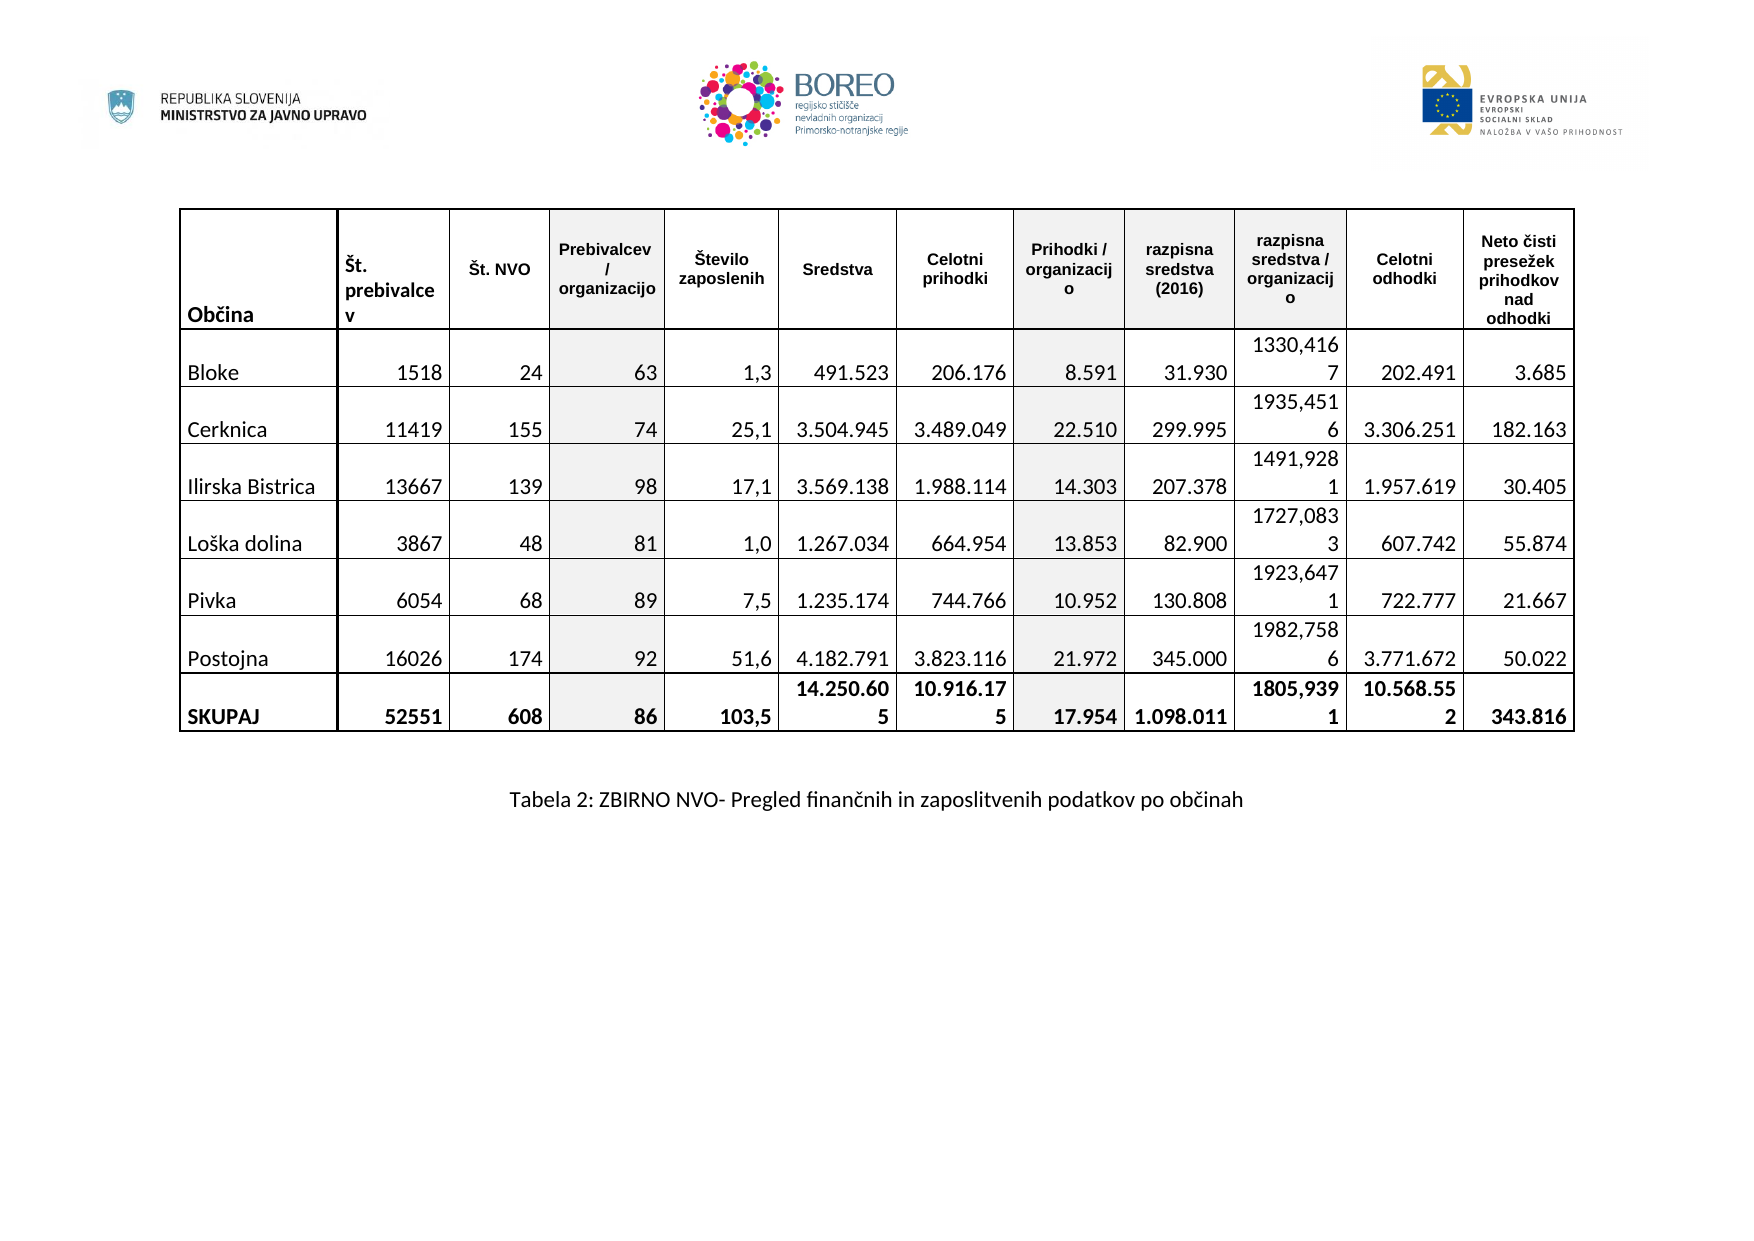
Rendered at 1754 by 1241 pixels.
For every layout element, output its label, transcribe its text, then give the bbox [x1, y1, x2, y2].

table_cell 744.766 [897, 559, 1013, 614]
table_cell 82.900 [1125, 501, 1234, 557]
table_cell 3.306.251 [1347, 387, 1463, 443]
table_cell 3.823.116 [897, 616, 1013, 672]
table_header Celotni odhodki [1347, 210, 1463, 328]
table_cell 98 [550, 444, 664, 500]
table_cell Pivka [181, 559, 336, 614]
table_cell 174 [450, 616, 549, 672]
table_cell 10.952 [1014, 559, 1124, 614]
table_cell 1.098.011 [1125, 674, 1234, 730]
table_header Sredstva [779, 210, 896, 328]
table_cell 1491,9281 [1235, 444, 1346, 500]
table_cell 1.235.174 [779, 559, 896, 614]
table_header Število zaposlenih [665, 210, 778, 328]
table_cell 52551 [339, 674, 449, 730]
table_cell 607.742 [1347, 501, 1463, 557]
table_cell 182.163 [1464, 387, 1573, 443]
table_cell 1518 [339, 330, 449, 386]
table_cell SKUPAJ [181, 674, 336, 730]
table_cell 24 [450, 330, 549, 386]
table_cell 10.568.552 [1347, 674, 1463, 730]
table_cell 139 [450, 444, 549, 500]
table_cell 343.816 [1464, 674, 1573, 730]
table_cell 345.000 [1125, 616, 1234, 672]
table_cell Cerknica [181, 387, 336, 443]
table_cell 1,0 [665, 501, 778, 557]
table_cell 3.569.138 [779, 444, 896, 500]
table_cell 1923,6471 [1235, 559, 1346, 614]
table_cell 7,5 [665, 559, 778, 614]
table_cell 1982,7586 [1235, 616, 1346, 672]
table_cell 6054 [339, 559, 449, 614]
table_cell 4.182.791 [779, 616, 896, 672]
table_cell 14.303 [1014, 444, 1124, 500]
table_cell 103,5 [665, 674, 778, 730]
table_cell 13667 [339, 444, 449, 500]
table_cell 92 [550, 616, 664, 672]
table_cell Loška dolina [181, 501, 336, 557]
table_header Neto čisti presežek prihodkov nad odhodki [1464, 210, 1573, 328]
table_cell 68 [450, 559, 549, 614]
table_cell 3.771.672 [1347, 616, 1463, 672]
table_cell 3.489.049 [897, 387, 1013, 443]
table_cell 1727,0833 [1235, 501, 1346, 557]
table_header Št. NVO [450, 210, 549, 328]
table_cell 722.777 [1347, 559, 1463, 614]
table_cell Ilirska Bistrica [181, 444, 336, 500]
table_cell 8.591 [1014, 330, 1124, 386]
table_cell 74 [550, 387, 664, 443]
table_header Prebivalcev / organizacijo [550, 210, 664, 328]
table_cell 14.250.605 [779, 674, 896, 730]
table_cell 22.510 [1014, 387, 1124, 443]
table_cell Bloke [181, 330, 336, 386]
table_cell 207.378 [1125, 444, 1234, 500]
table_header razpisna sredstva (2016) [1125, 210, 1234, 328]
table_cell 17.954 [1014, 674, 1124, 730]
table_cell 89 [550, 559, 664, 614]
table_cell 155 [450, 387, 549, 443]
text Tabela 2: ZBIRNO NVO- Pregled finančnih in zaposlitvenih podatkov po občinah [75, 785, 1679, 813]
table_header razpisna sredstva / organizacijo [1235, 210, 1346, 328]
table_cell 48 [450, 501, 549, 557]
table_cell 86 [550, 674, 664, 730]
table_cell 1.988.114 [897, 444, 1013, 500]
table_cell 1.957.619 [1347, 444, 1463, 500]
table_cell 25,1 [665, 387, 778, 443]
table_cell 491.523 [779, 330, 896, 386]
table_cell 55.874 [1464, 501, 1573, 557]
table_cell 16026 [339, 616, 449, 672]
table_cell 1330,4167 [1235, 330, 1346, 386]
table_cell 21.667 [1464, 559, 1573, 614]
table_cell 3.685 [1464, 330, 1573, 386]
table_cell 1,3 [665, 330, 778, 386]
table_cell 30.405 [1464, 444, 1573, 500]
table_cell 31.930 [1125, 330, 1234, 386]
table_cell 130.808 [1125, 559, 1234, 614]
table_cell 1.267.034 [779, 501, 896, 557]
table_header Občina [181, 210, 336, 328]
picture [1371, 36, 1650, 171]
table_cell Postojna [181, 616, 336, 672]
table_cell 202.491 [1347, 330, 1463, 386]
table_cell 13.853 [1014, 501, 1124, 557]
table_cell 17,1 [665, 444, 778, 500]
table_cell 3867 [339, 501, 449, 557]
table_cell 1805,9391 [1235, 674, 1346, 730]
table_cell 608 [450, 674, 549, 730]
table_header Celotni prihodki [897, 210, 1013, 328]
table_cell 3.504.945 [779, 387, 896, 443]
table_header Prihodki / organizacijo [1014, 210, 1124, 328]
table_cell 63 [550, 330, 664, 386]
table_cell 21.972 [1014, 616, 1124, 672]
table_header Št. prebivalcev [339, 210, 449, 328]
table_cell 11419 [339, 387, 449, 443]
table_cell 206.176 [897, 330, 1013, 386]
table_cell 50.022 [1464, 616, 1573, 672]
table_cell 10.916.175 [897, 674, 1013, 730]
table_cell 299.995 [1125, 387, 1234, 443]
picture [77, 73, 390, 149]
picture [686, 43, 920, 158]
table_cell 81 [550, 501, 664, 557]
table_cell 664.954 [897, 501, 1013, 557]
table_cell 1935,4516 [1235, 387, 1346, 443]
table_cell 51,6 [665, 616, 778, 672]
